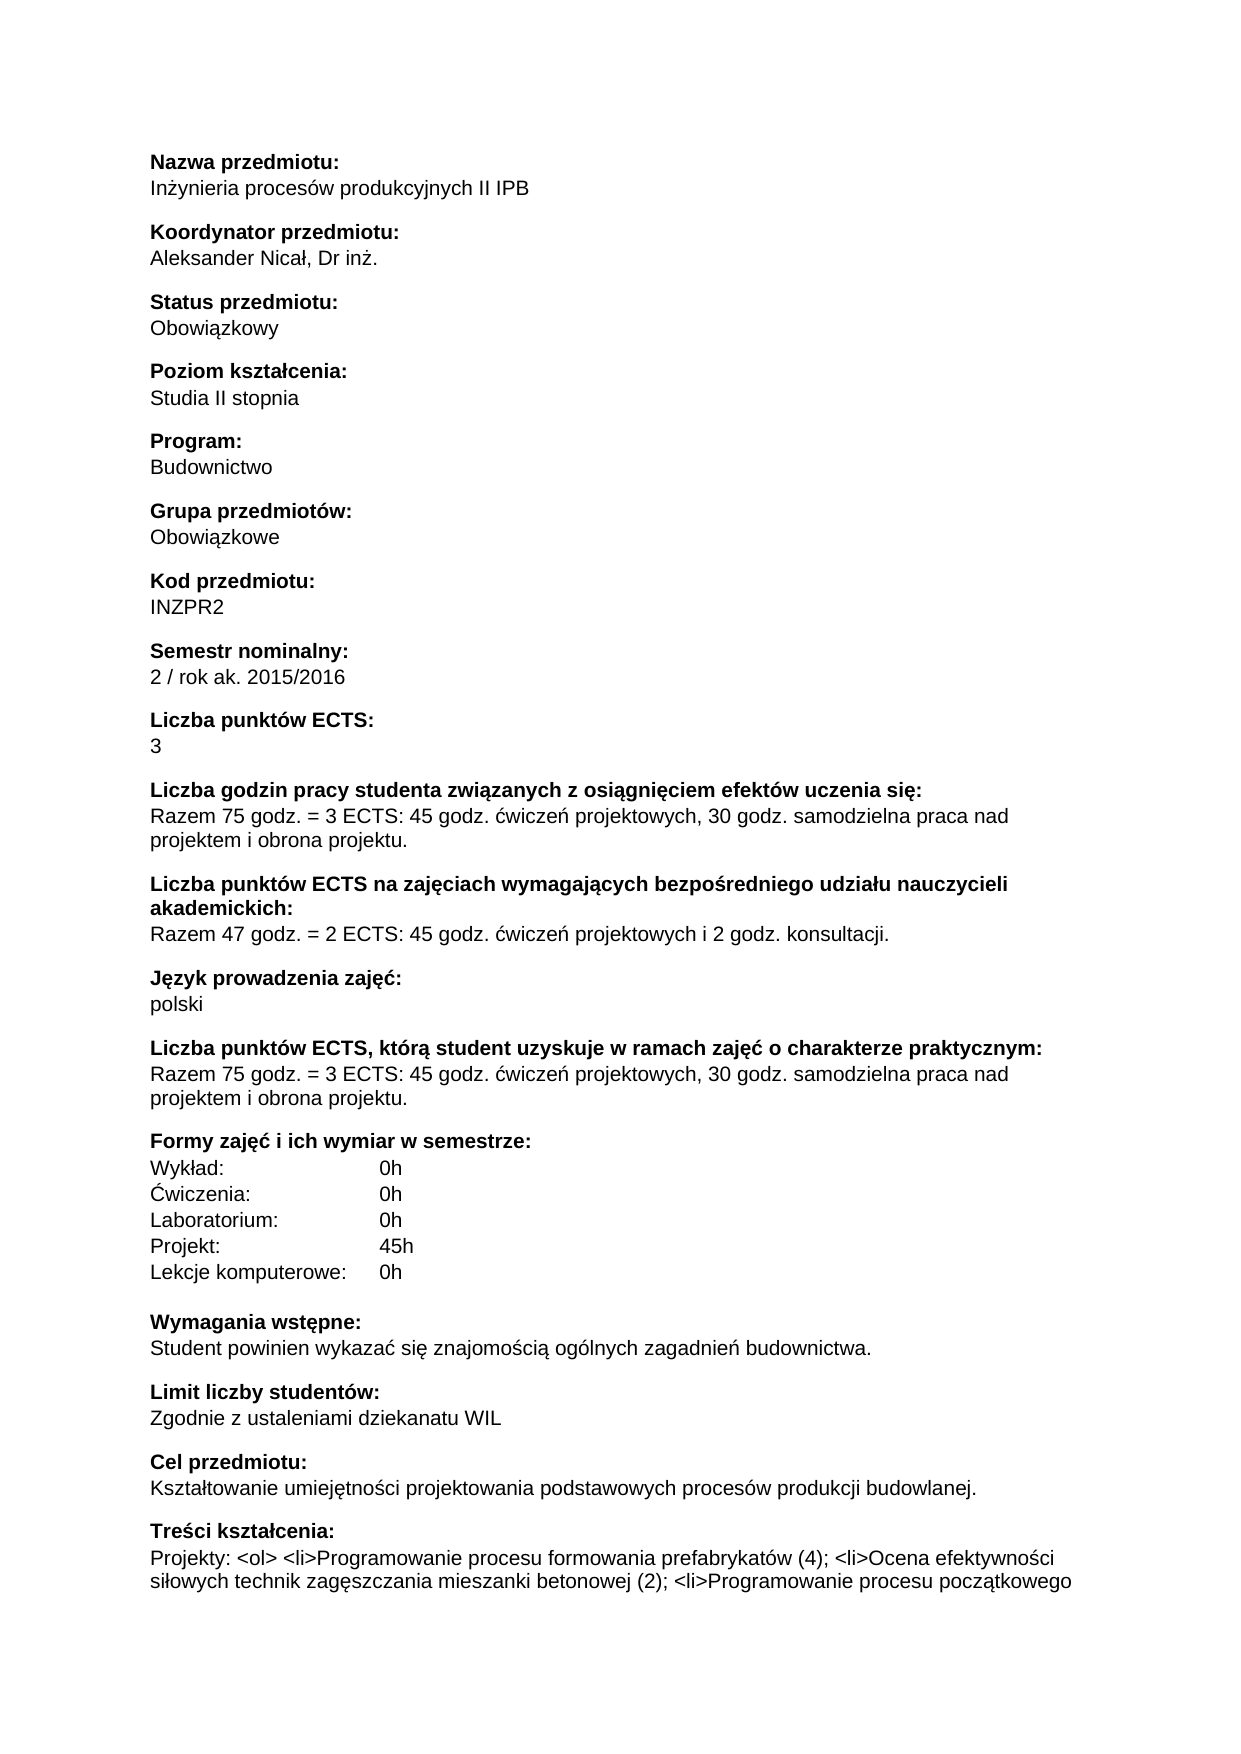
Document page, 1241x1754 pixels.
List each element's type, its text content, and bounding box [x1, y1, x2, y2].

text Grupa przedmiotów: [150, 499, 1090, 523]
text Razem 75 godz. = 3 ECTS: 45 godz. ćwiczeń projektowych, 30 godz. samodzielna praca nad projektem i obrona projektu. [150, 1061, 1090, 1109]
text Liczba godzin pracy studenta związanych z osiągnięciem efektów uczenia się: [150, 778, 1090, 802]
text Wymagania wstępne: [150, 1310, 1090, 1334]
text Obowiązkowy [150, 316, 1090, 339]
table_cell Laboratorium: [140, 1208, 367, 1232]
text Treści kształcenia: [150, 1519, 1090, 1543]
text Formy zajęć i ich wymiar w semestrze: [150, 1129, 1090, 1153]
text 3 [150, 734, 1090, 758]
text Limit liczby studentów: [150, 1380, 1090, 1404]
text Razem 75 godz. = 3 ECTS: 45 godz. ćwiczeń projektowych, 30 godz. samodzielna praca nad projektem i obrona projektu. [150, 804, 1090, 852]
text Kształtowanie umiejętności projektowania podstawowych procesów produkcji budowlanej. [150, 1476, 1090, 1499]
text Liczba punktów ECTS: [150, 708, 1090, 732]
text Nazwa przedmiotu: [150, 150, 1090, 174]
text polski [150, 992, 1090, 1016]
table_cell 0h [369, 1180, 597, 1206]
text Studia II stopnia [150, 385, 1090, 409]
table_cell 45h [369, 1232, 597, 1258]
table_header Wykład: [140, 1156, 367, 1180]
table_header 0h [369, 1156, 597, 1180]
table_cell 0h [369, 1258, 597, 1284]
table_cell Lekcje komputerowe: [140, 1260, 367, 1284]
text Liczba punktów ECTS, którą student uzyskuje w ramach zajęć o charakterze praktycznym: [150, 1035, 1090, 1059]
text INZPR2 [150, 595, 1090, 619]
text Język prowadzenia zajęć: [150, 966, 1090, 989]
text Kod przedmiotu: [150, 569, 1090, 593]
table_cell Ćwiczenia: [140, 1182, 367, 1206]
text Budownictwo [150, 455, 1090, 479]
text Zgodnie z ustaleniami dziekanatu WIL [150, 1406, 1090, 1430]
text Aleksander Nicał, Dr inż. [150, 246, 1090, 270]
text Obowiązkowe [150, 525, 1090, 549]
text Inżynieria procesów produkcyjnych II IPB [150, 176, 1090, 200]
text Koordynator przedmiotu: [150, 220, 1090, 244]
text Cel przedmiotu: [150, 1449, 1090, 1473]
text Liczba punktów ECTS na zajęciach wymagających bezpośredniego udziału nauczycieli akademickich: [150, 872, 1090, 920]
text Semestr nominalny: [150, 638, 1090, 662]
text Program: [150, 429, 1090, 453]
table_cell 0h [369, 1206, 597, 1232]
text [150, 1545, 1090, 1593]
text Poziom kształcenia: [150, 359, 1090, 383]
text 2 / rok ak. 2015/2016 [150, 664, 1090, 688]
text Status przedmiotu: [150, 289, 1090, 313]
table_cell Projekt: [140, 1234, 367, 1258]
text Razem 47 godz. = 2 ECTS: 45 godz. ćwiczeń projektowych i 2 godz. konsultacji. [150, 922, 1090, 946]
text Student powinien wykazać się znajomością ogólnych zagadnień budownictwa. [150, 1336, 1090, 1360]
